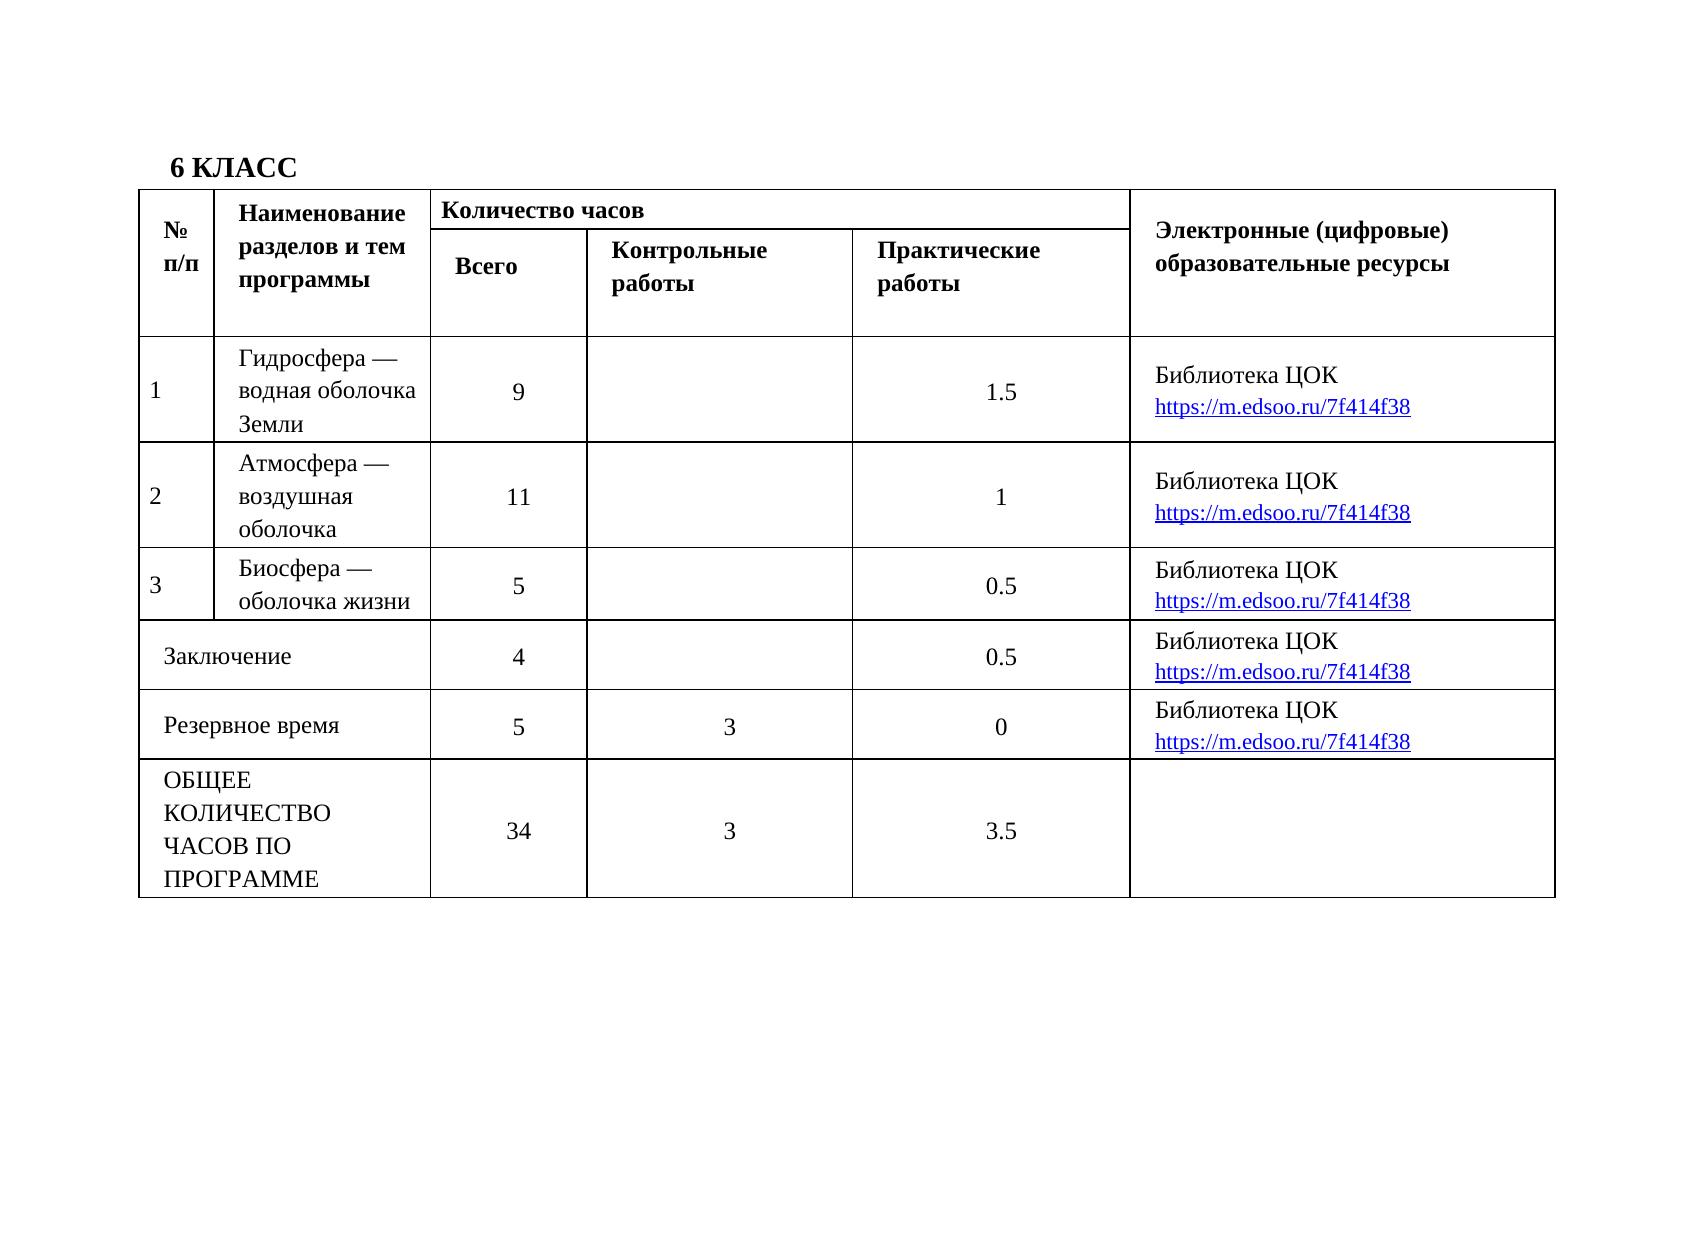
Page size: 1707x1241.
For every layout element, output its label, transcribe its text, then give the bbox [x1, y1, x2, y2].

table_cell 0.5 [853, 548, 1129, 619]
text 6 КЛАСС [162, 150, 1557, 183]
table_cell 0 [853, 690, 1129, 758]
table_cell Гидросфера — водная оболочка Земли [215, 337, 430, 441]
table_cell 3 [588, 690, 852, 758]
table_cell Заключение [140, 621, 430, 689]
table_cell 11 [431, 443, 586, 547]
table_header Количество часов [431, 190, 1129, 228]
table_cell 5 [431, 548, 586, 619]
table_cell Всего [431, 230, 586, 336]
table_cell Библиотека ЦОК https://m.edsoo.ru/7f414f38 [1131, 690, 1554, 758]
table_cell [588, 548, 852, 619]
table_cell Библиотека ЦОК https://m.edsoo.ru/7f414f38 [1131, 621, 1554, 689]
table_cell [588, 621, 852, 689]
table_cell Библиотека ЦОК https://m.edsoo.ru/7f414f38 [1131, 337, 1554, 441]
table_header № п/п [140, 190, 213, 336]
table_cell Контрольные работы [588, 230, 852, 336]
table_cell 9 [431, 337, 586, 441]
table_cell Библиотека ЦОК https://m.edsoo.ru/7f414f38 [1131, 548, 1554, 619]
table_cell 1 [853, 443, 1129, 547]
table_cell 0.5 [853, 621, 1129, 689]
table_cell 2 [140, 443, 213, 547]
table_cell Резервное время [140, 690, 430, 758]
table_cell [588, 337, 852, 441]
table_cell 4 [431, 621, 586, 689]
table_cell Библиотека ЦОК https://m.edsoo.ru/7f414f38 [1131, 443, 1554, 547]
table_header Электронные (цифровые) образовательные ресурсы [1131, 190, 1554, 336]
table_cell 3.5 [853, 760, 1129, 897]
table_cell [588, 443, 852, 547]
table_header Наименование разделов и тем программы [215, 190, 430, 336]
table_cell [1131, 760, 1554, 897]
table_cell 34 [431, 760, 586, 897]
table_cell ОБЩЕЕ КОЛИЧЕСТВО ЧАСОВ ПО ПРОГРАММЕ [140, 760, 430, 897]
table_cell Биосфера — оболочка жизни [215, 548, 430, 619]
table_cell 3 [588, 760, 852, 897]
table_cell 5 [431, 690, 586, 758]
table_cell Практические работы [853, 230, 1129, 336]
table_cell 1.5 [853, 337, 1129, 441]
table_cell Атмосфера — воздушная оболочка [215, 443, 430, 547]
table_cell 1 [140, 337, 213, 441]
table_cell 3 [140, 548, 213, 619]
